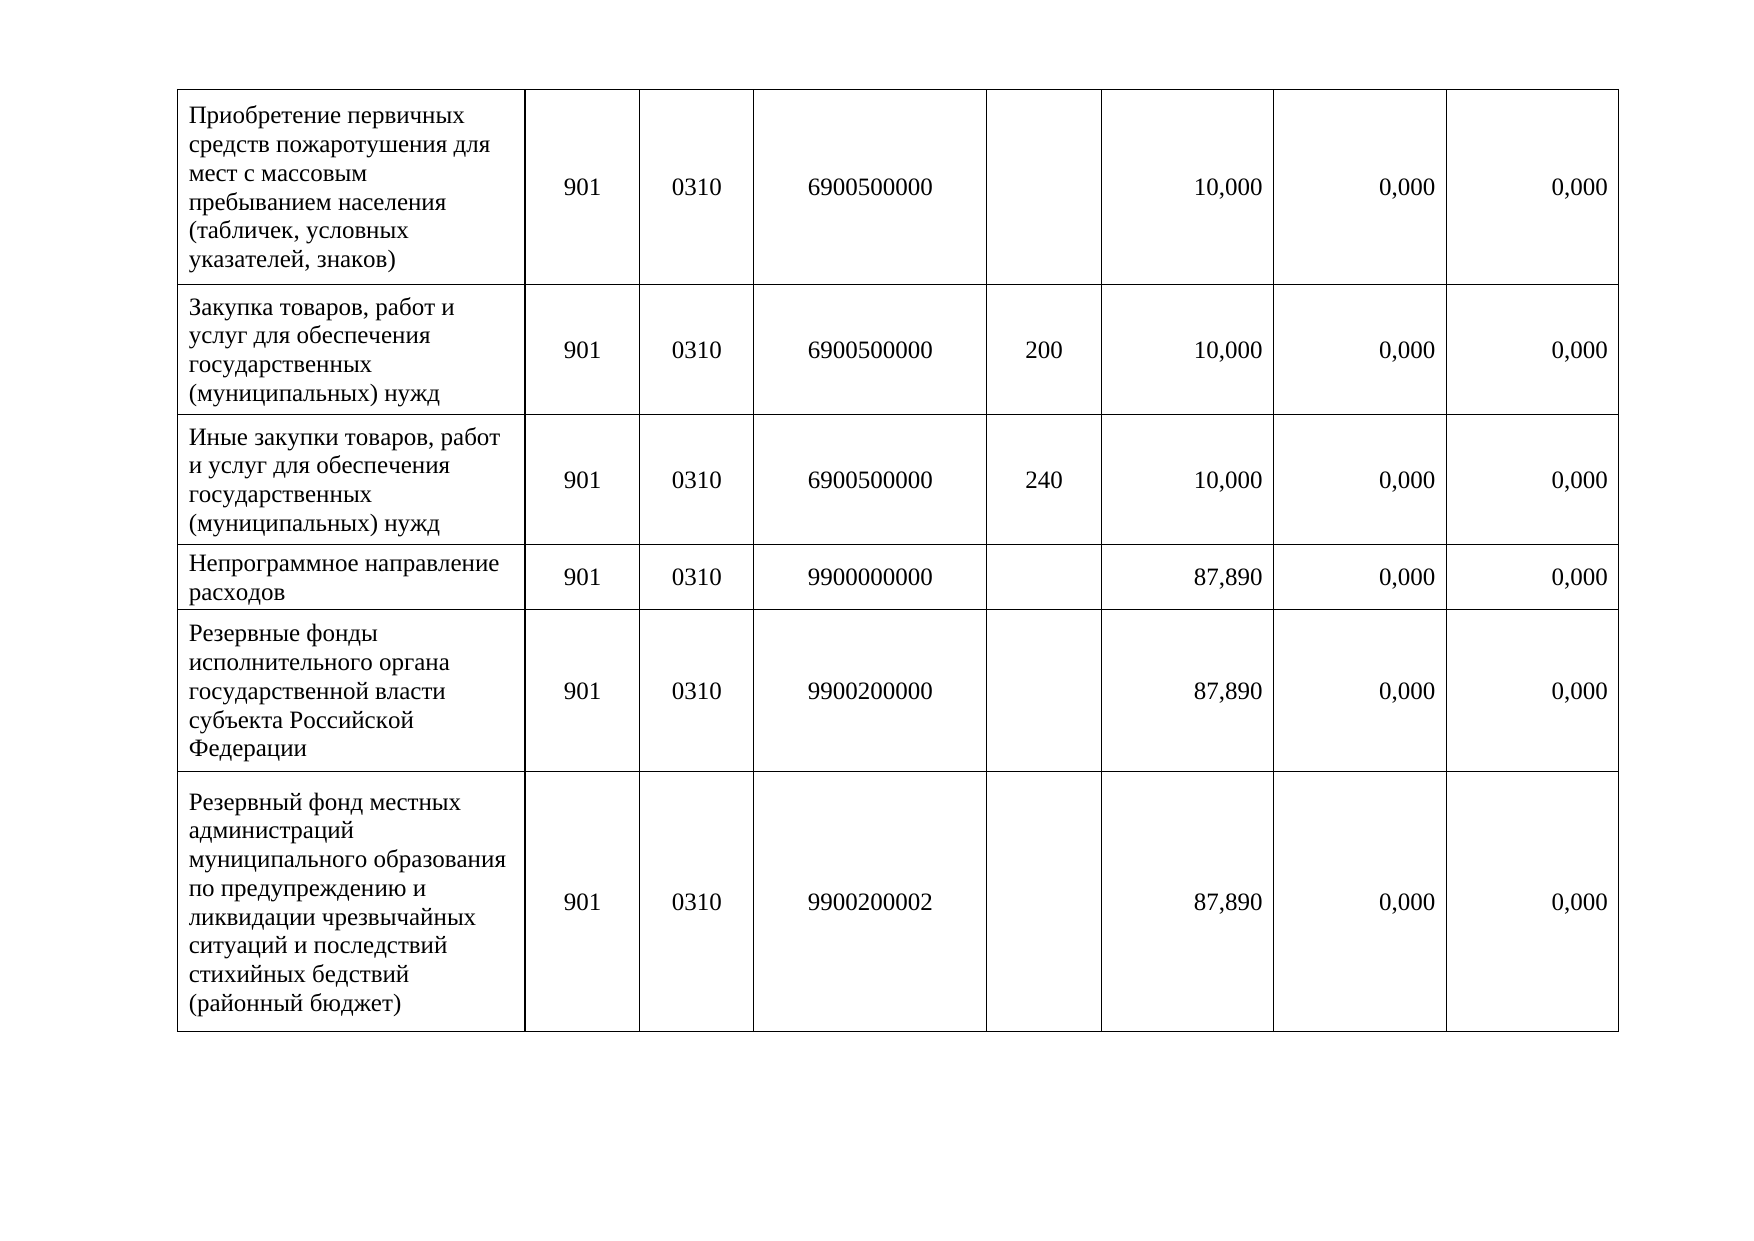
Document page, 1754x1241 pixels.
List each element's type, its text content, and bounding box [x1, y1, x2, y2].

table_cell 0310 [640, 610, 753, 771]
table_cell 87,890 [1102, 610, 1273, 771]
table_cell 0,000 [1447, 772, 1618, 1031]
table_cell 0310 [640, 90, 753, 284]
table_cell 0310 [640, 285, 753, 414]
table_cell 0,000 [1447, 285, 1618, 414]
table_cell 0,000 [1274, 772, 1446, 1031]
table_cell 0,000 [1274, 90, 1446, 284]
table_cell 6900500000 [754, 415, 986, 544]
table_cell Непрограммное направление расходов [178, 545, 524, 609]
table_cell 0310 [640, 545, 753, 609]
table_cell 901 [526, 610, 639, 771]
table_cell Резервные фонды исполнительного органа государственной власти субъекта Российской Федерации [178, 610, 524, 771]
table_cell 9900200000 [754, 610, 986, 771]
table_cell 9900000000 [754, 545, 986, 609]
table_cell 0,000 [1274, 285, 1446, 414]
table_cell [987, 90, 1101, 284]
table_cell Иные закупки товаров, работ и услуг для обеспечения государственных (муниципальных) нужд [178, 415, 524, 544]
table_cell 0310 [640, 772, 753, 1031]
table_cell Резервный фонд местных администраций муниципального образования по предупреждению и ликвидации чрезвычайных ситуаций и последствий стихийных бедствий (районный бюджет) [178, 772, 524, 1031]
table_cell 901 [526, 285, 639, 414]
table_cell 240 [987, 415, 1101, 544]
table_cell [987, 772, 1101, 1031]
table_cell 9900200002 [754, 772, 986, 1031]
table_cell Закупка товаров, работ и услуг для обеспечения государственных (муниципальных) нужд [178, 285, 524, 414]
table_cell 87,890 [1102, 545, 1273, 609]
table_cell 901 [526, 90, 639, 284]
table_cell 10,000 [1102, 285, 1273, 414]
table_cell 0,000 [1274, 610, 1446, 771]
table_cell [987, 545, 1101, 609]
table_cell Приобретение первичных средств пожаротушения для мест с массовым пребыванием населения (табличек, условных указателей, знаков) [178, 90, 524, 284]
table_cell 6900500000 [754, 285, 986, 414]
table_cell 901 [526, 415, 639, 544]
table_cell 0310 [640, 415, 753, 544]
table_cell 10,000 [1102, 415, 1273, 544]
table_cell 0,000 [1274, 415, 1446, 544]
table_cell 10,000 [1102, 90, 1273, 284]
table_cell 0,000 [1447, 610, 1618, 771]
table_cell 0,000 [1447, 90, 1618, 284]
table_cell 0,000 [1274, 545, 1446, 609]
table_cell 901 [526, 545, 639, 609]
table_cell 0,000 [1447, 545, 1618, 609]
table_cell 200 [987, 285, 1101, 414]
table_cell 87,890 [1102, 772, 1273, 1031]
table_cell 0,000 [1447, 415, 1618, 544]
table_cell 901 [526, 772, 639, 1031]
table_cell [987, 610, 1101, 771]
table_cell 6900500000 [754, 90, 986, 284]
